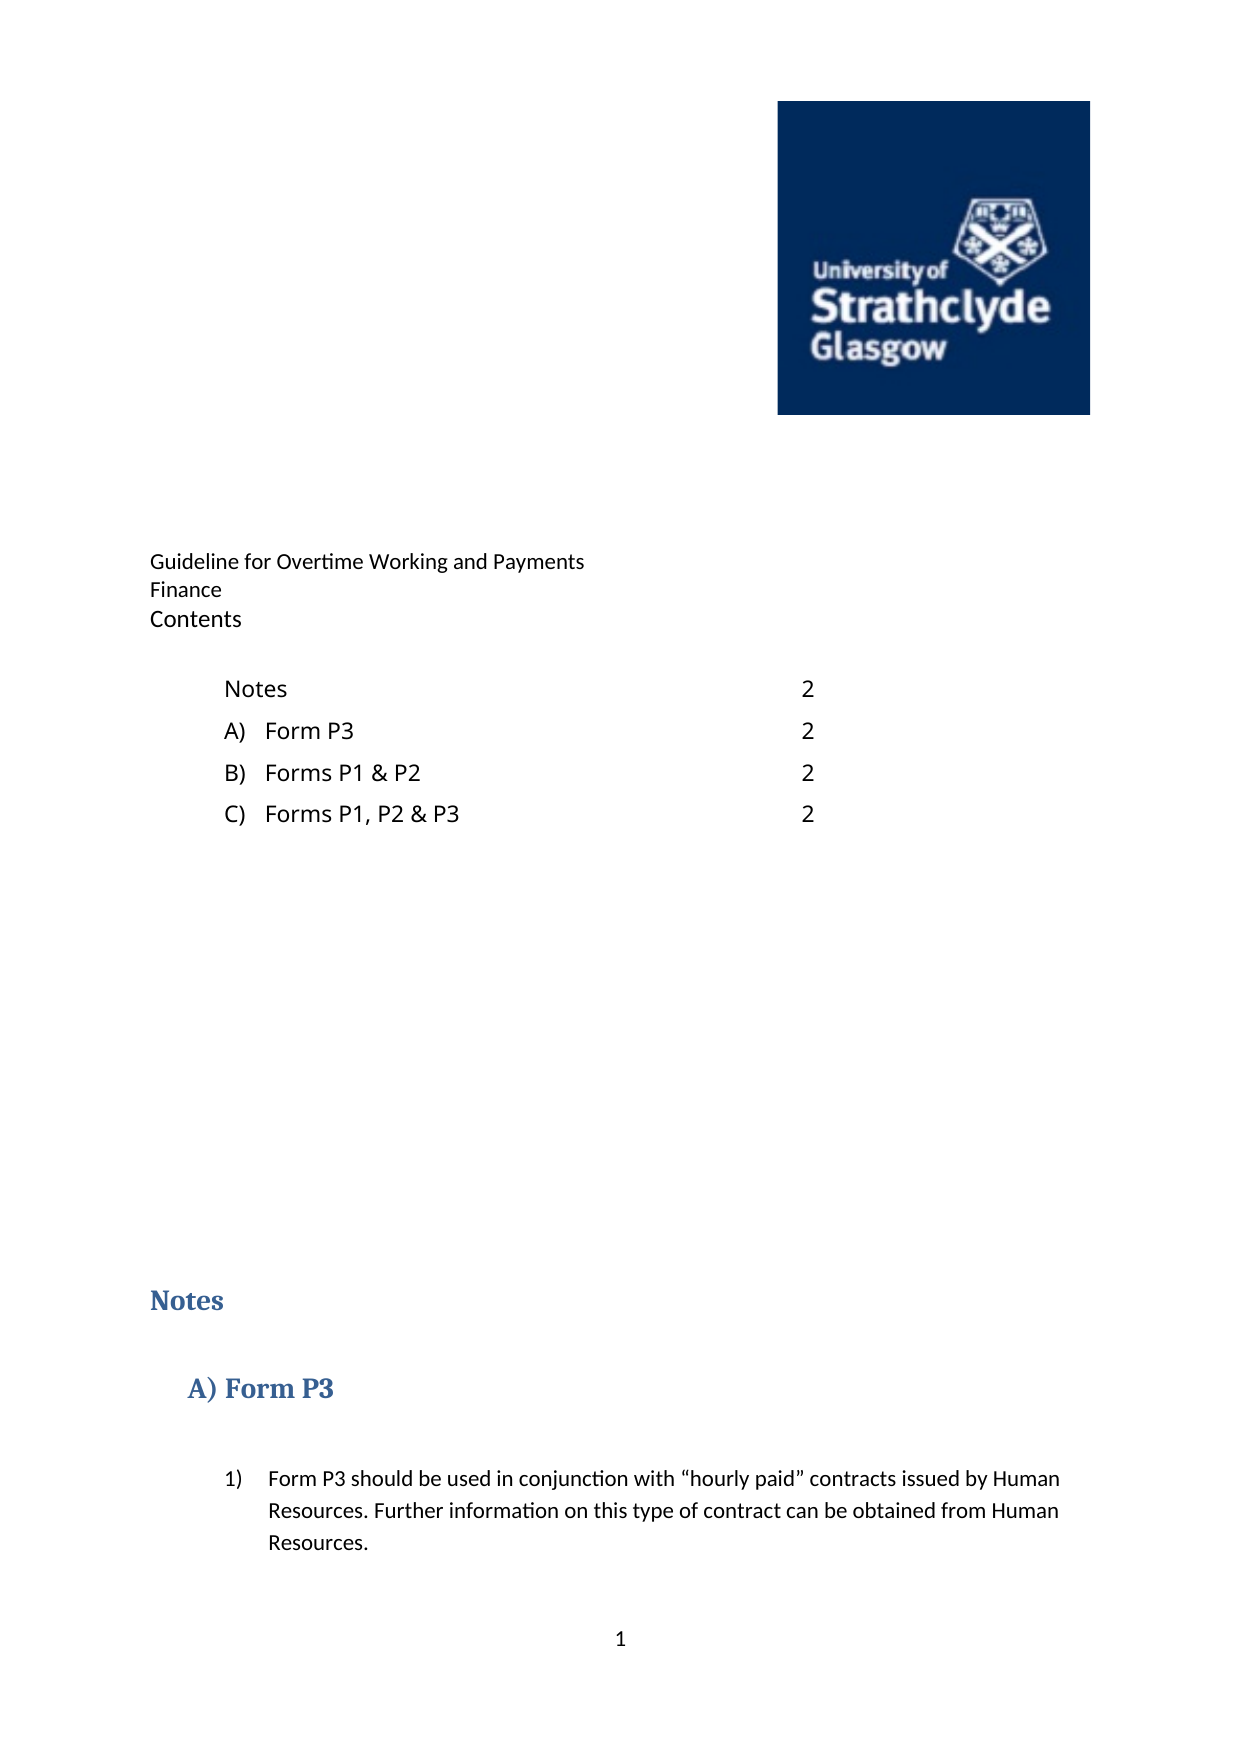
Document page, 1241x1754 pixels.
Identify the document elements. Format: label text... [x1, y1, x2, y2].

subtitle Form P3 [187, 1372, 1090, 1406]
picture [777, 101, 1091, 415]
subtitle Notes [150, 1284, 1090, 1317]
list Form P3 should be used in conjunction with “hourly paid” contracts issued by Human Resources. Further information on this type of contract can be obtained from Human Resources. [224, 1464, 1090, 1556]
